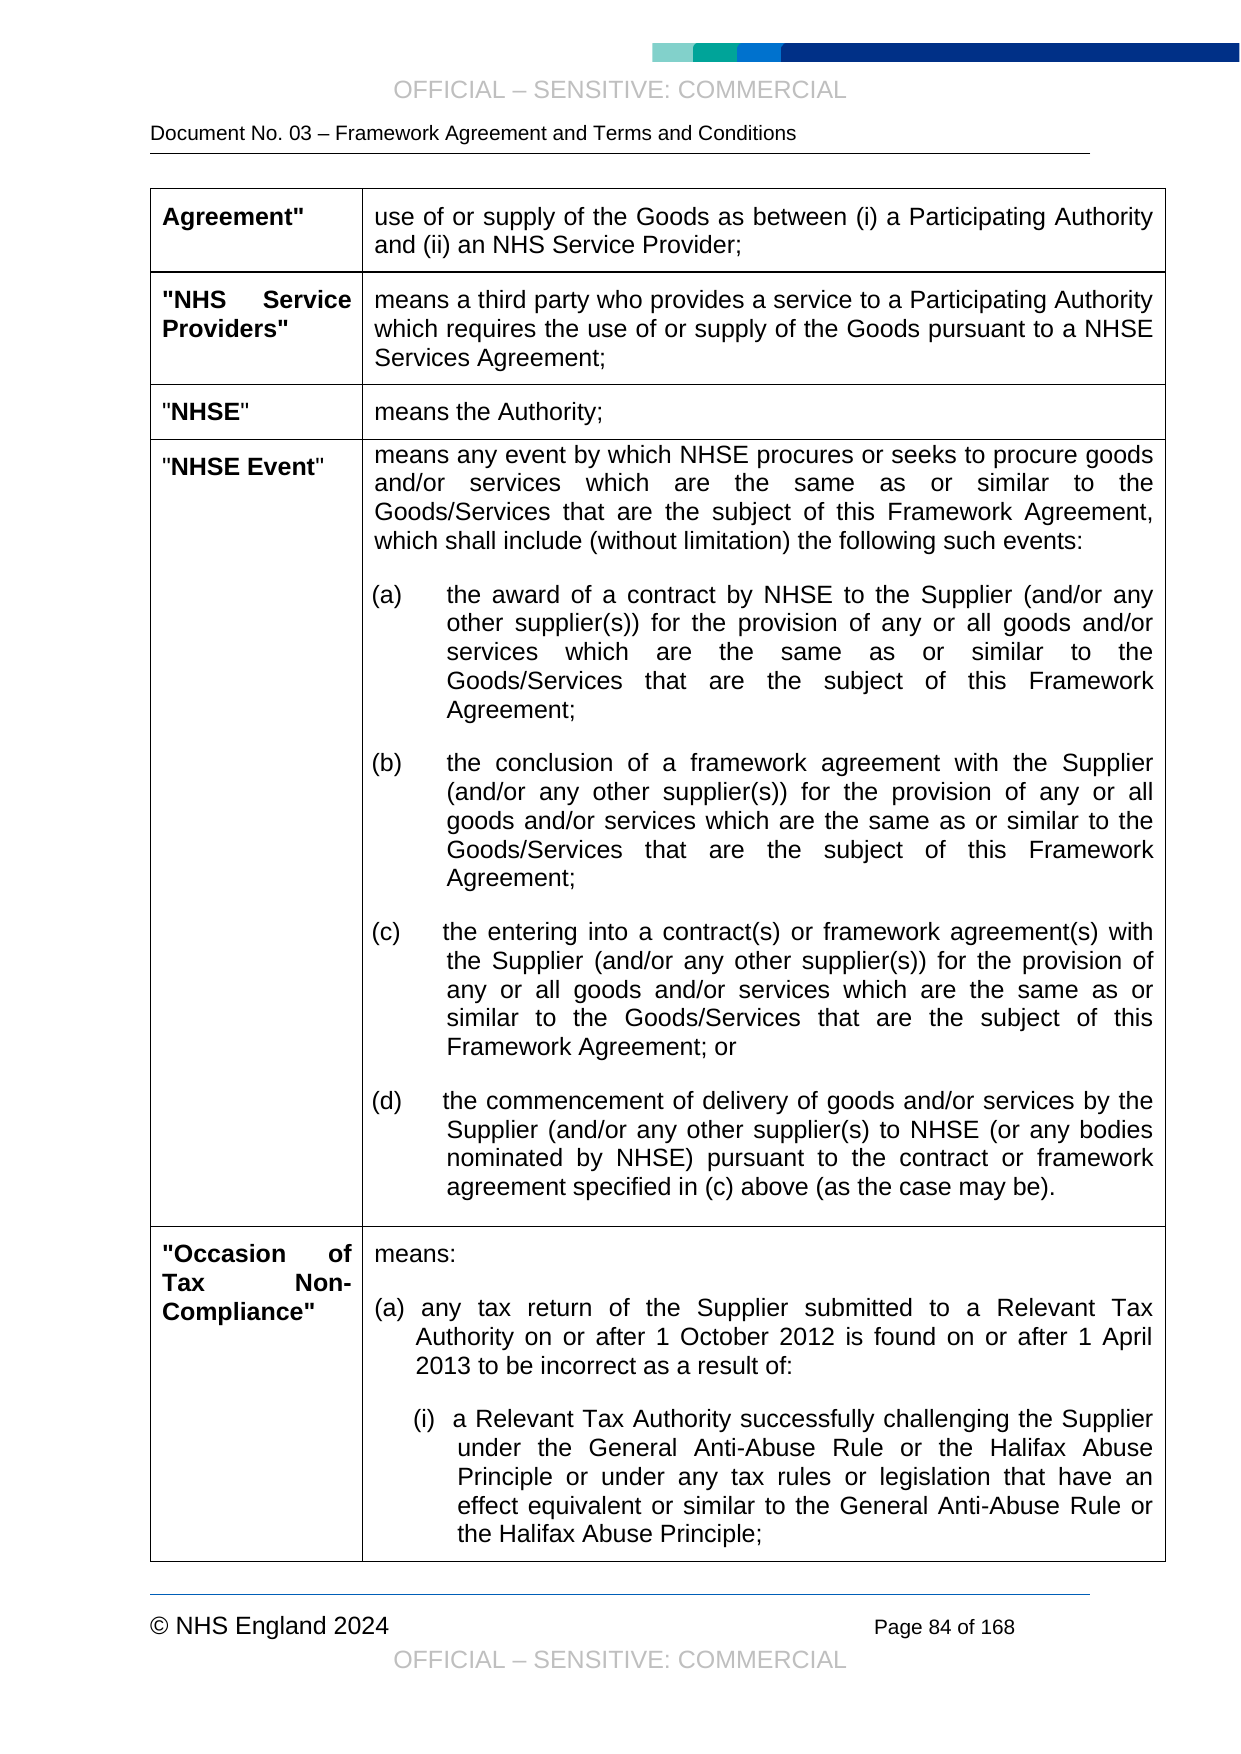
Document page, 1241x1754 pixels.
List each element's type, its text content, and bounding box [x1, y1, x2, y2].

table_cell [151, 189, 362, 271]
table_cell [363, 1227, 1165, 1561]
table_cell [151, 1227, 362, 1561]
table_cell means a third party who provides a service to a Participating Authority which requires the use of or supply of the Goods pursuant to a NHSE Services Agreement; [363, 273, 1165, 384]
table_cell "NHSE Event" [151, 440, 362, 1226]
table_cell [363, 189, 1165, 271]
table_cell "NHSE" [151, 385, 362, 438]
table_cell "NHS Service Providers" [151, 273, 362, 384]
table_cell means the Authority; [363, 385, 1165, 438]
table_cell means any event by which NHSE procures or seeks to procure goods and/or services which are the same as or similar to the Goods/Services that are the subject of this Framework Agreement, which shall include (without limitation) the following such events: the award of a contract by NHSE to the Supplier (and/or any other supplier(s)) for the provision of any or all goods and/or services which are the same as or similar to the Goods/Services that are the subject of this Framework Agreement; the conclusion of a framework agreement with the Supplier (and/or any other supplier(s)) for the provision of any or all goods and/or services which are the same as or similar to the Goods/Services that are the subject of this Framework Agreement; the entering into a contract(s) or framework agreement(s) with the Supplier (and/or any other supplier(s)) for the provision of any or all goods and/or services which are the same as or similar to the Goods/Services that are the subject of this Framework Agreement; or the commencement of delivery of goods and/or services by the Supplier (and/or any other supplier(s) to NHSE (or any bodies nominated by NHSE) pursuant to the contract or framework agreement specified in (c) above (as the case may be). [363, 440, 1165, 1226]
